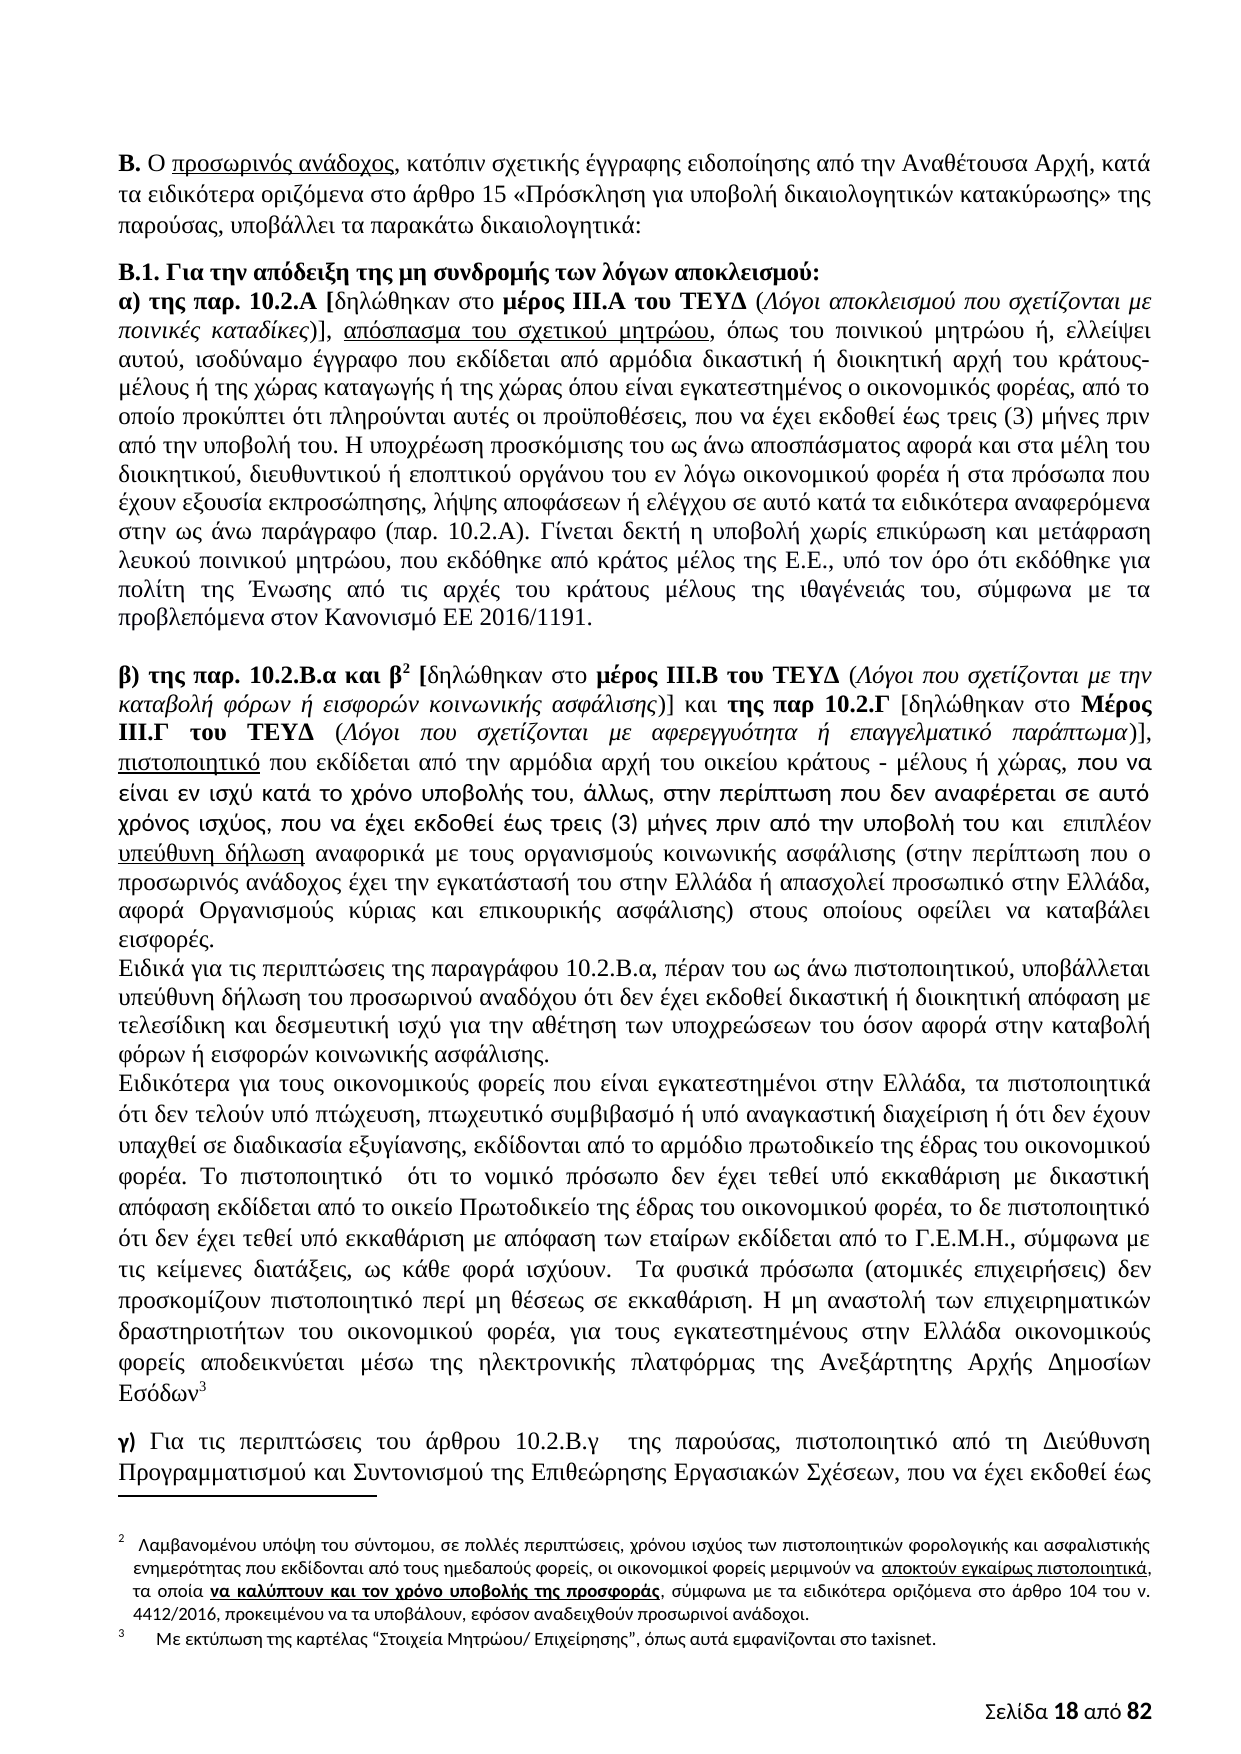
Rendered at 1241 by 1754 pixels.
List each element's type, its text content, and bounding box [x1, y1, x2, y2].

text β) της παρ. 10.2.Β.α και β [δηλώθηκαν στο μέρος ΙΙΙ.Β του ΤΕΥΔ (Λόγοι που σχετίζονται με την καταβολή φόρων ή εισφορών κοινωνικής ασφάλισης)] και της παρ 10.2.Γ [δηλώθηκαν στο Μέρος ΙΙΙ.Γ του ΤΕΥΔ (Λόγοι που σχετίζονται με αφερεγγυότητα ή επαγγελματικό παράπτωμα)], πιστοποιητικό που εκδίδεται από την αρμόδια αρχή του οικείου κράτους - μέλους ή χώρας, που να είναι εν ισχύ κατά το χρόνο υποβολής του, άλλως, στην περίπτωση που δεν αναφέρεται σε αυτό χρόνος ισχύος, που να έχει εκδοθεί έως τρεις (3) μήνες πριν από την υποβολή του και επιπλέον υπεύθυνη δήλωση αναφορικά με τους οργανισμούς κοινωνικής ασφάλισης (στην περίπτωση που ο προσωρινός ανάδοχος έχει την εγκατάστασή του στην Ελλάδα ή απασχολεί προσωπικό στην Ελλάδα, αφορά Οργανισμούς κύριας και επικουρικής ασφάλισης) στους οποίους οφείλει να καταβάλει εισφορές. [118, 660, 1152, 953]
text Ειδικά για τις περιπτώσεις της παραγράφου 10.2.Β.α, πέραν του ως άνω πιστοποιητικού, υποβάλλεται υπεύθυνη δήλωση του προσωρινού αναδόχου ότι δεν έχει εκδοθεί δικαστική ή διοικητική απόφαση με τελεσίδικη και δεσμευτική ισχύ για την αθέτηση των υποχρεώσεων του όσον αφορά στην καταβολή φόρων ή εισφορών κοινωνικής ασφάλισης. [118, 953, 1152, 1068]
text Ειδικότερα για τους οικονομικούς φορείς που είναι εγκατεστημένοι στην Ελλάδα, τα πιστοποιητικά ότι δεν τελούν υπό πτώχευση, πτωχευτικό συμβιβασμό ή υπό αναγκαστική διαχείριση ή ότι δεν έχουν υπαχθεί σε διαδικασία εξυγίανσης, εκδίδονται από το αρμόδιο πρωτοδικείο της έδρας του οικονομικού φορέα. Το πιστοποιητικό ότι το νομικό πρόσωπο δεν έχει τεθεί υπό εκκαθάριση με δικαστική απόφαση εκδίδεται από το οικείο Πρωτοδικείο της έδρας του οικονομικού φορέα, το δε πιστοποιητικό ότι δεν έχει τεθεί υπό εκκαθάριση με απόφαση των εταίρων εκδίδεται από το Γ.Ε.Μ.Η., σύμφωνα με τις κείμενες διατάξεις, ως κάθε φορά ισχύουν. Τα φυσικά πρόσωπα (ατομικές επιχειρήσεις) δεν προσκομίζουν πιστοποιητικό περί μη θέσεως σε εκκαθάριση. Η μη αναστολή των επιχειρηματικών δραστηριοτήτων του οικονομικού φορέα, για τους εγκατεστημένους στην Ελλάδα οικονομικούς φορείς αποδεικνύεται μέσω της ηλεκτρονικής πλατφόρμας της Ανεξάρτητης Αρχής Δημοσίων Εσόδων [118, 1068, 1152, 1407]
text α) της παρ. 10.2.Α [δηλώθηκαν στο μέρος ΙΙΙ.Α του ΤΕΥΔ (Λόγοι αποκλεισμού που σχετίζονται με ποινικές καταδίκες)], απόσπασμα του σχετικού μητρώου, όπως του ποινικού μητρώου ή, ελλείψει αυτού, ισοδύναμο έγγραφο που εκδίδεται από αρμόδια δικαστική ή διοικητική αρχή του κράτους-μέλους ή της χώρας καταγωγής ή της χώρας όπου είναι εγκατεστημένος ο οικονομικός φορέας, από το οποίο προκύπτει ότι πληρούνται αυτές οι προϋποθέσεις, που να έχει εκδοθεί έως τρεις (3) μήνες πριν από την υποβολή του. Η υποχρέωση προσκόμισης του ως άνω αποσπάσματος αφορά και στα μέλη του διοικητικού, διευθυντικού ή εποπτικού οργάνου του εν λόγω οικονομικού φορέα ή στα πρόσωπα που έχουν εξουσία εκπροσώπησης, λήψης αποφάσεων ή ελέγχου σε αυτό κατά τα ειδικότερα αναφερόμενα στην ως άνω παράγραφο (παρ. 10.2.Α). Γίνεται δεκτή η υποβολή χωρίς επικύρωση και μετάφραση λευκού ποινικού μητρώου, που εκδόθηκε από κράτος μέλος της Ε.Ε., υπό τον όρο ότι εκδόθηκε για πολίτη της Ένωσης από τις αρχές του κράτους μέλους της ιθαγένειάς του, σύμφωνα με τα προβλεπόμενα στον Κανονισμό ΕΕ 2016/1191. [118, 286, 1152, 631]
text Β.1. Για την απόδειξη της μη συνδρομής των λόγων αποκλεισμού: [118, 257, 1152, 286]
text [118, 1426, 1152, 1486]
text Β. Ο προσωρινός ανάδοχος, κατόπιν σχετικής έγγραφης ειδοποίησης από την Αναθέτουσα Αρχή, κατά τα ειδικότερα οριζόμενα στο άρθρο 15 «Πρόσκληση για υποβολή δικαιολογητικών κατακύρωσης» της παρούσας, υποβάλλει τα παρακάτω δικαιολογητικά: [118, 148, 1152, 238]
